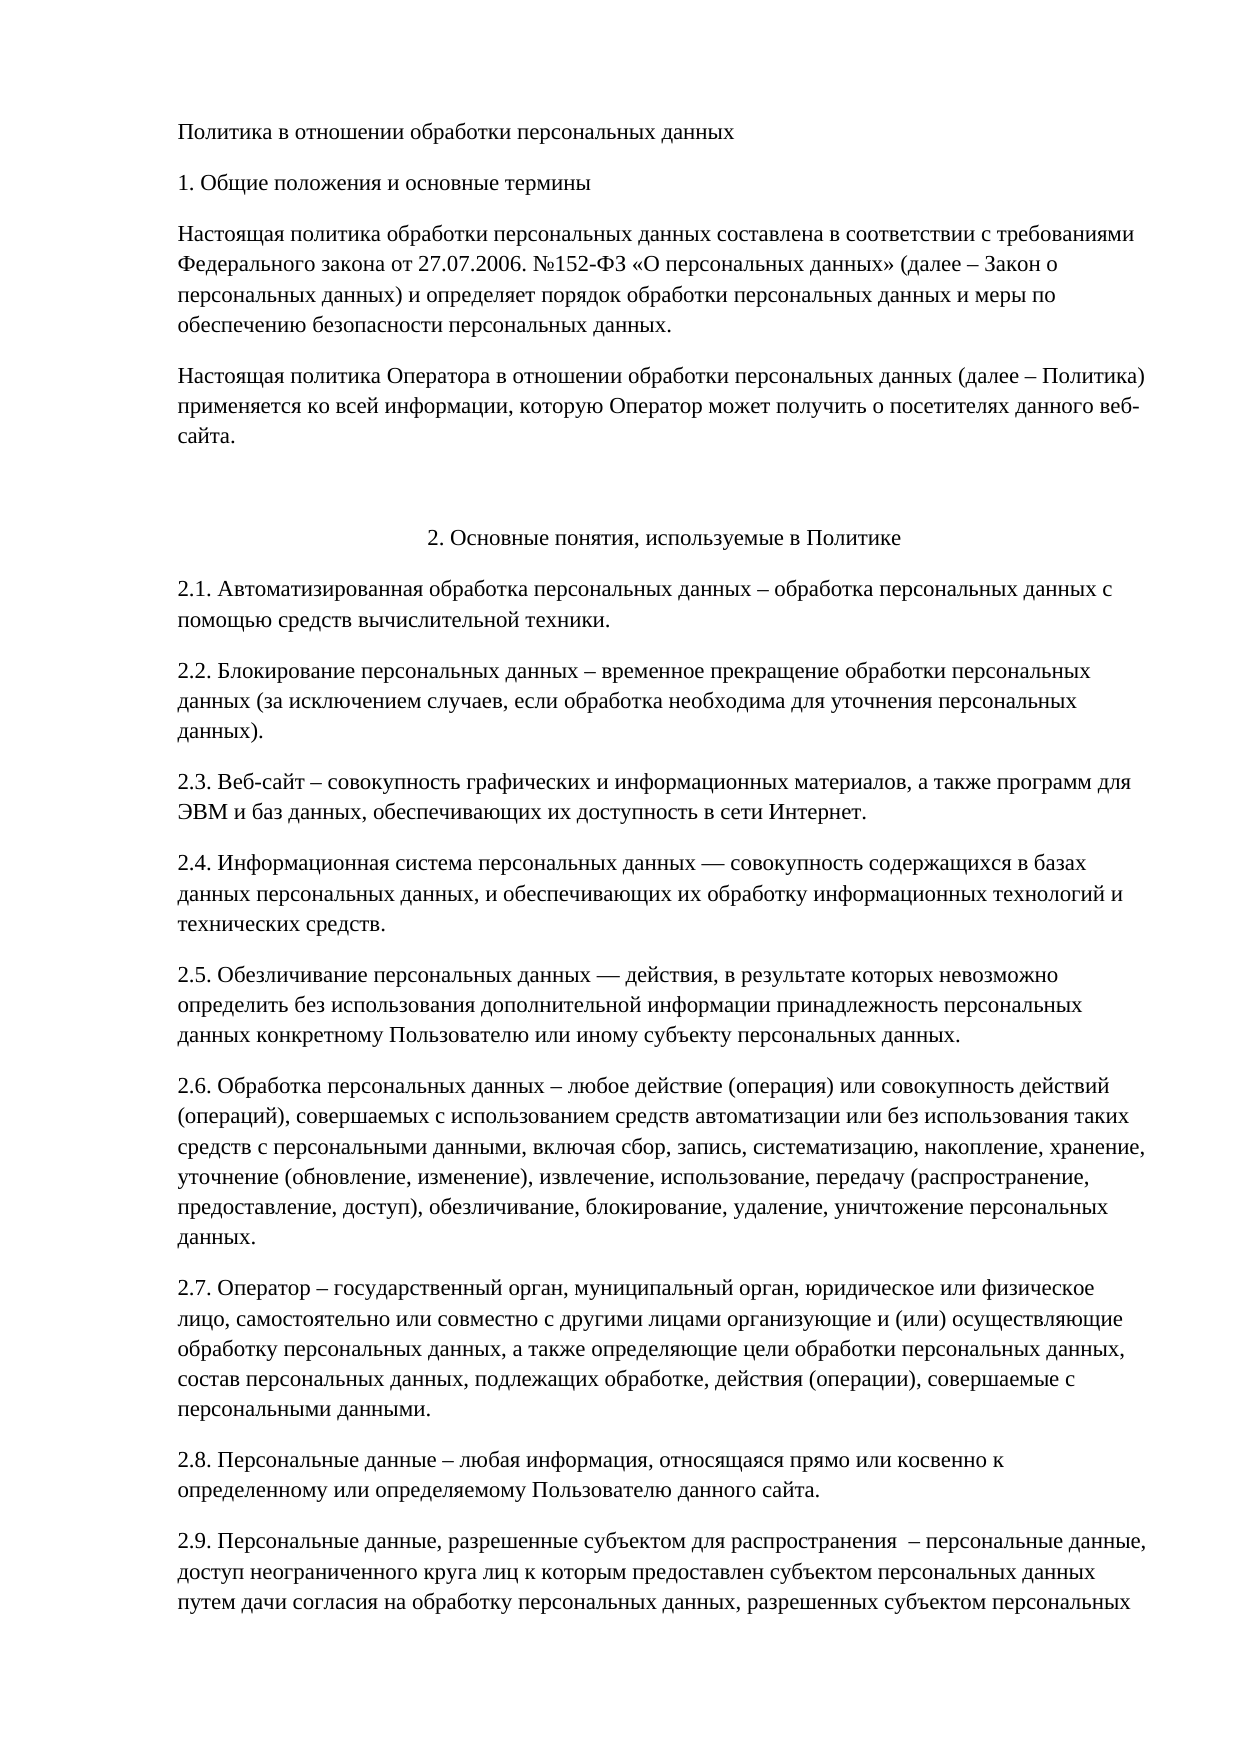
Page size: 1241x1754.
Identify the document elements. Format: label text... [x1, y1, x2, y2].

text 2.6. Обработка персональных данных – любое действие (операция) или совокупность действий (операций), совершаемых с использованием средств автоматизации или без использования таких средств с персональными данными, включая сбор, запись, систематизацию, накопление, хранение, уточнение (обновление, изменение), извлечение, использование, передачу (распространение, предоставление, доступ), обезличивание, блокирование, удаление, уничтожение персональных данных. [177, 1072, 1152, 1250]
text 1. Общие положения и основные термины [177, 169, 1152, 196]
text 2.4. Информационная система персональных данных — совокупность содержащихся в базах данных персональных данных, и обеспечивающих их обработку информационных технологий и технических средств. [177, 849, 1152, 936]
text 2.5. Обезличивание персональных данных — действия, в результате которых невозможно определить без использования дополнительной информации принадлежность персональных данных конкретному Пользователю или иному субъекту персональных данных. [177, 961, 1152, 1048]
text 2.1. Автоматизированная обработка персональных данных – обработка персональных данных с помощью средств вычислительной техники. [177, 575, 1152, 632]
text 2.8. Персональные данные – любая информация, относящаяся прямо или косвенно к определенному или определяемому Пользователю данного сайта. [177, 1446, 1152, 1503]
text Политика в отношении обработки персональных данных [177, 118, 1152, 144]
text Настоящая политика обработки персональных данных составлена в соответствии с требованиями Федерального закона от 27.07.2006. №152-ФЗ «О персональных данных» (далее – Закон о персональных данных) и определяет порядок обработки персональных данных и меры по обеспечению безопасности персональных данных. [177, 220, 1152, 337]
text Настоящая политика Оператора в отношении обработки персональных данных (далее – Политика) применяется ко всей информации, которую Оператор может получить о посетителях данного веб-сайта. [177, 362, 1152, 449]
text 2.7. Оператор – государственный орган, муниципальный орган, юридическое или физическое лицо, самостоятельно или совместно с другими лицами организующие и (или) осуществляющие обработку персональных данных, а также определяющие цели обработки персональных данных, состав персональных данных, подлежащих обработке, действия (операции), совершаемые с персональными данными. [177, 1274, 1152, 1422]
text 2.2. Блокирование персональных данных – временное прекращение обработки персональных данных (за исключением случаев, если обработка необходима для уточнения персональных данных). [177, 657, 1152, 743]
text 2. Основные понятия, используемые в Политике [177, 524, 1152, 551]
text 2.3. Веб-сайт – совокупность графических и информационных материалов, а также программ для ЭВМ и баз данных, обеспечивающих их доступность в сети Интернет. [177, 768, 1152, 825]
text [177, 1527, 1152, 1614]
